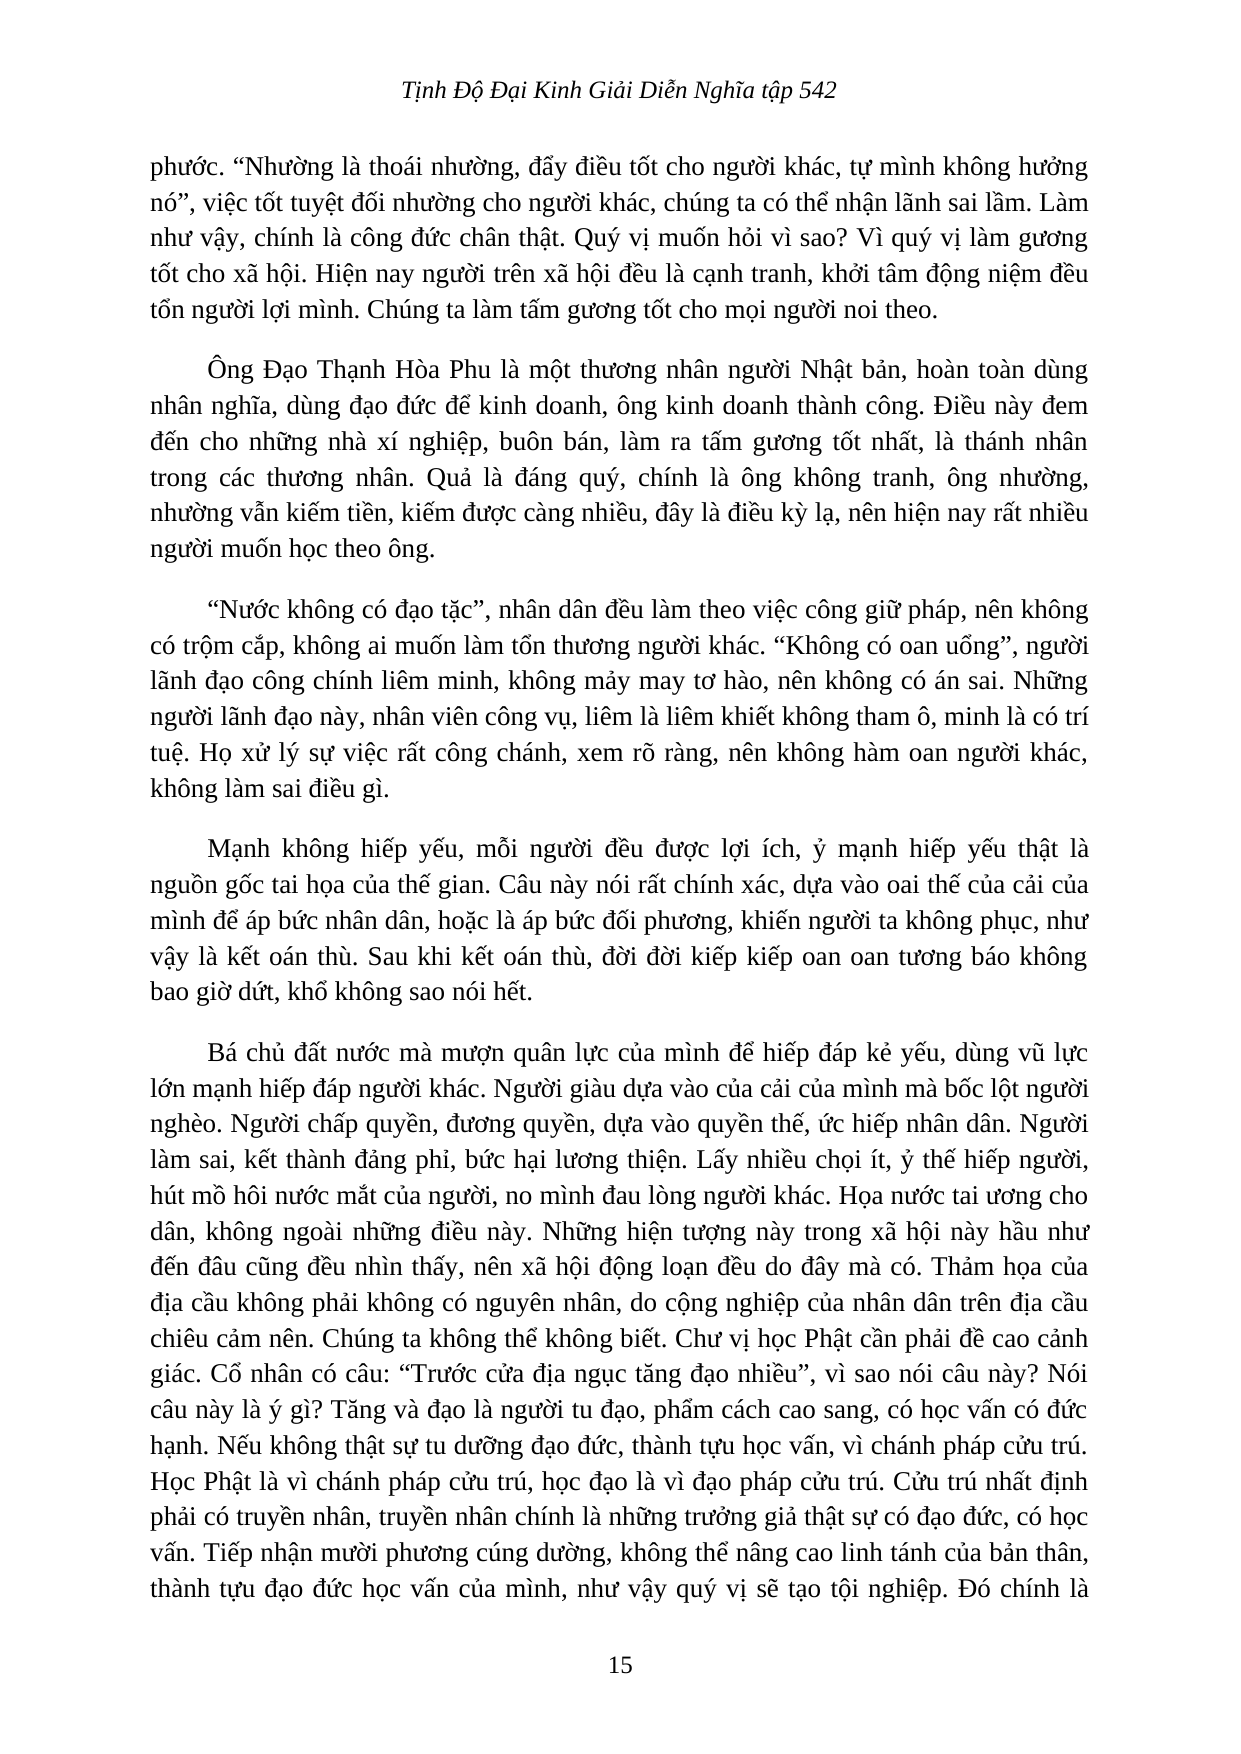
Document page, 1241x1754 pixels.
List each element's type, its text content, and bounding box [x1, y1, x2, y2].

text Ông Đạo Thạnh Hòa Phu là một thương nhân người Nhật bản, hoàn toàn dùng nhân nghĩa, dùng đạo đức để kinh doanh, ông kinh doanh thành công. Điều này đem đến cho những nhà xí nghiệp, buôn bán, làm ra tấm gương tốt nhất, là thánh nhân trong các thương nhân. Quả là đáng quý, chính là ông không tranh, ông nhường, nhường vẫn kiếm tiền, kiếm được càng nhiều, đây là điều kỳ lạ, nên hiện nay rất nhiều người muốn học theo ông. [150, 354, 1090, 563]
text Mạnh không hiếp yếu, mỗi người đều được lợi ích, ỷ mạnh hiếp yếu thật là nguồn gốc tai họa của thế gian. Câu này nói rất chính xác, dựa vào oai thế của cải của mình để áp bức nhân dân, hoặc là áp bức đối phương, khiến người ta không phục, như vậy là kết oán thù. Sau khi kết oán thù, đời đời kiếp kiếp oan oan tương báo không bao giờ dứt, khổ không sao nói hết. [150, 832, 1090, 1006]
text “Nước không có đạo tặc”, nhân dân đều làm theo việc công giữ pháp, nên không có trộm cắp, không ai muốn làm tổn thương người khác. “Không có oan uổng”, người lãnh đạo công chính liêm minh, không mảy may tơ hào, nên không có án sai. Những người lãnh đạo này, nhân viên công vụ, liêm là liêm khiết không tham ô, minh là có trí tuệ. Họ xử lý sự việc rất công chánh, xem rõ ràng, nên không hàm oan người khác, không làm sai điều gì. [150, 593, 1090, 803]
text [150, 150, 1090, 324]
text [150, 1036, 1090, 1603]
